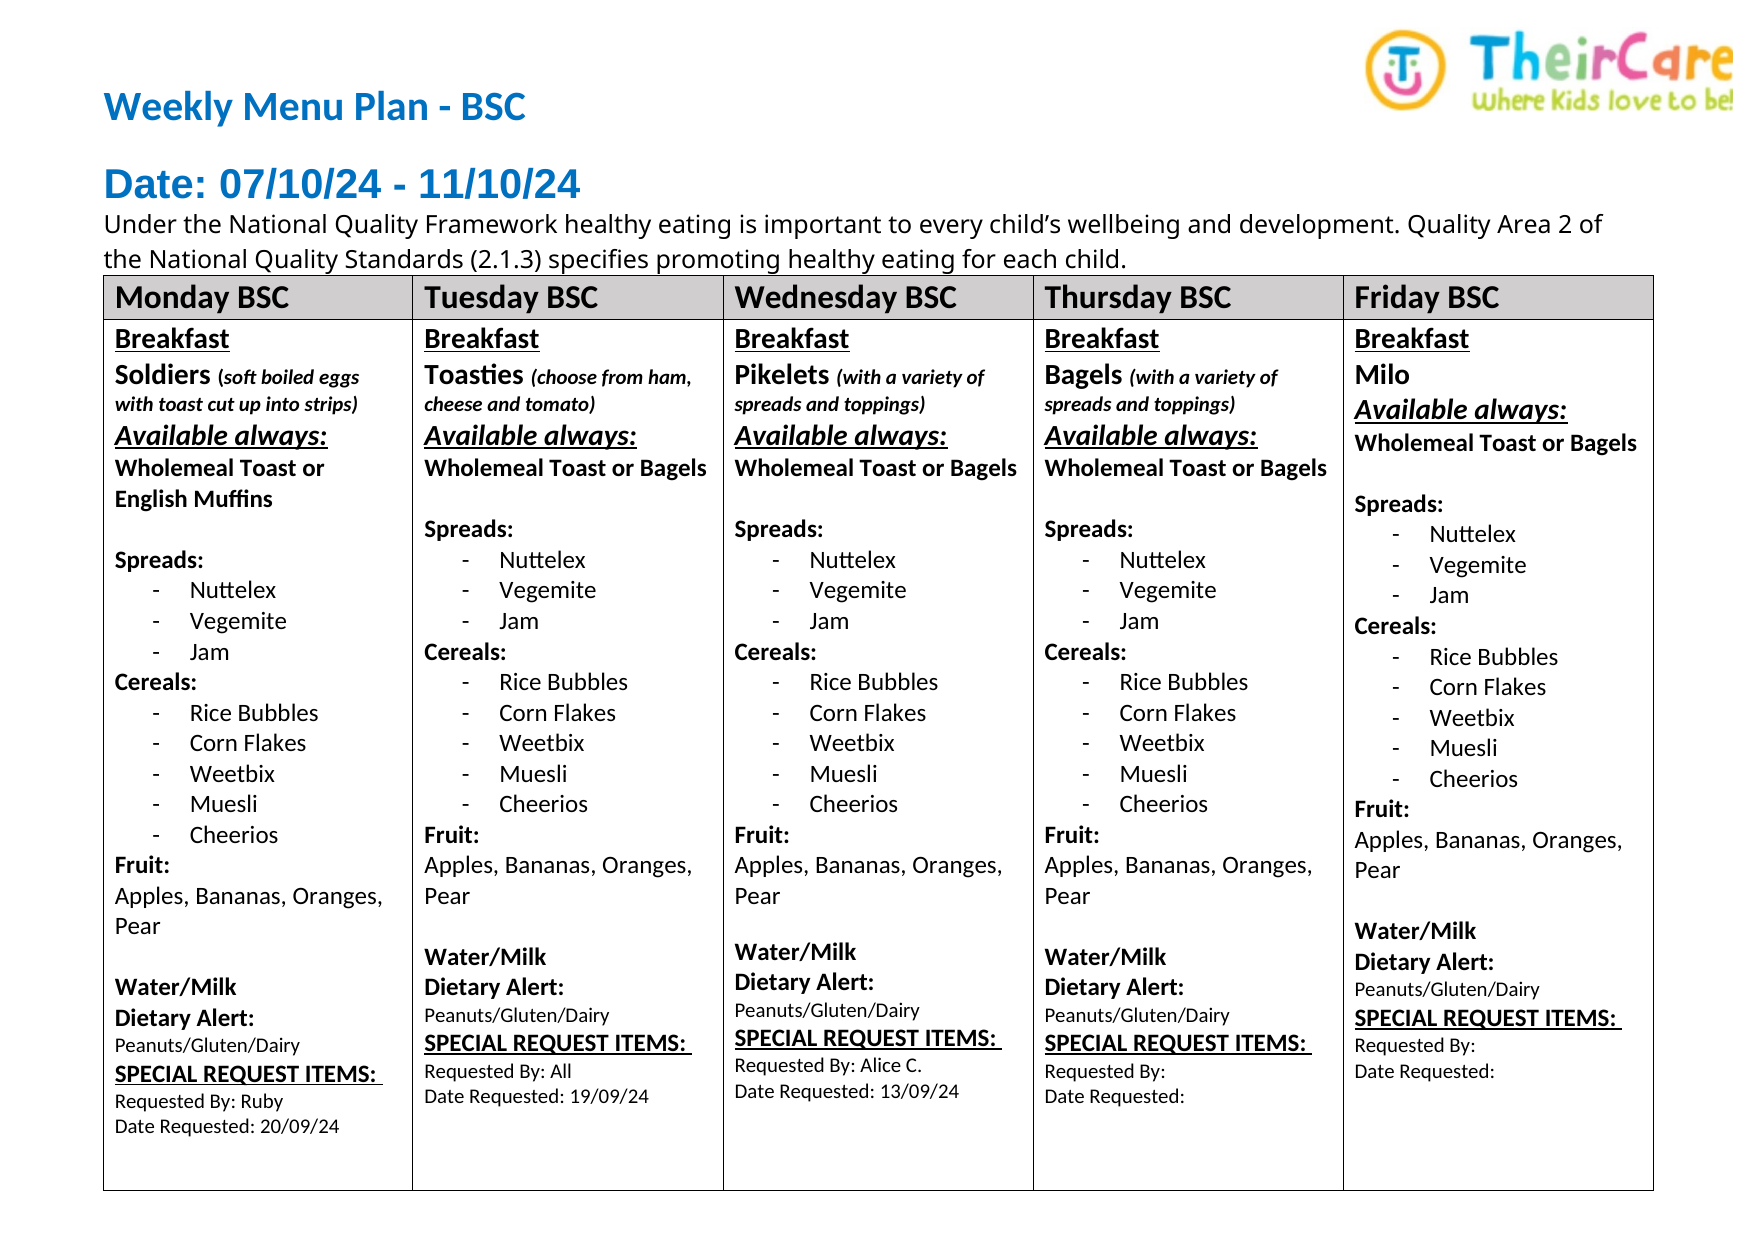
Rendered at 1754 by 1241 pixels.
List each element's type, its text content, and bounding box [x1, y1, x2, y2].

table_cell Breakfast Pikelets (with a variety of spreads and toppings) Available always: Wholemeal Toast or Bagels Spreads: Nuttelex Vegemite Jam Cereals: Rice Bubbles Corn Flakes Weetbix Muesli Cheerios Fruit: Apples, Bananas, Oranges, Pear Water/Milk Dietary Alert: Peanuts/Gluten/Dairy SPECIAL REQUEST ITEMS: Requested By: Alice C. Date Requested: 13/09/24 [724, 320, 1033, 1190]
table_header Tuesday BSC [413, 276, 723, 319]
table_header Monday BSC [104, 276, 412, 319]
picture [1363, 27, 1733, 111]
table_cell Breakfast Bagels (with a variety of spreads and toppings) Available always: Wholemeal Toast or Bagels Spreads: Nuttelex Vegemite Jam Cereals: Rice Bubbles Corn Flakes Weetbix Muesli Cheerios Fruit: Apples, Bananas, Oranges, Pear Water/Milk Dietary Alert: Peanuts/Gluten/Dairy SPECIAL REQUEST ITEMS: Requested By: Date Requested: [1034, 320, 1343, 1190]
table_header Friday BSC [1344, 276, 1653, 319]
table_cell Breakfast Soldiers (soft boiled eggs with toast cut up into strips) Available always: Wholemeal Toast or English Muffins Spreads: Nuttelex Vegemite Jam Cereals: Rice Bubbles Corn Flakes Weetbix Muesli Cheerios Fruit: Apples, Bananas, Oranges, Pear Water/Milk Dietary Alert: Peanuts/Gluten/Dairy SPECIAL REQUEST ITEMS: Requested By: Ruby Date Requested: 20/09/24 [104, 320, 412, 1190]
text Under the National Quality Framework healthy eating is important to every child’s wellbeing and development. Quality Area 2 of the National Quality Standards (2.1.3) specifies promoting healthy eating for each child. [103, 207, 1624, 275]
table_cell Breakfast Milo Available always: Wholemeal Toast or Bagels Spreads: Nuttelex Vegemite Jam Cereals: Rice Bubbles Corn Flakes Weetbix Muesli Cheerios Fruit: Apples, Bananas, Oranges, Pear Water/Milk Dietary Alert: Peanuts/Gluten/Dairy SPECIAL REQUEST ITEMS: Requested By: Date Requested: [1344, 320, 1653, 1190]
table_header Wednesday BSC [724, 276, 1033, 319]
table_header Thursday BSC [1034, 276, 1343, 319]
text Date: 07/10/24 - 11/10/24 [103, 159, 1624, 207]
table_cell Breakfast Toasties (choose from ham, cheese and tomato) Available always: Wholemeal Toast or Bagels Spreads: Nuttelex Vegemite Jam Cereals: Rice Bubbles Corn Flakes Weetbix Muesli Cheerios Fruit: Apples, Bananas, Oranges, Pear Water/Milk Dietary Alert: Peanuts/Gluten/Dairy SPECIAL REQUEST ITEMS: Requested By: All Date Requested: 19/09/24 [413, 320, 723, 1190]
